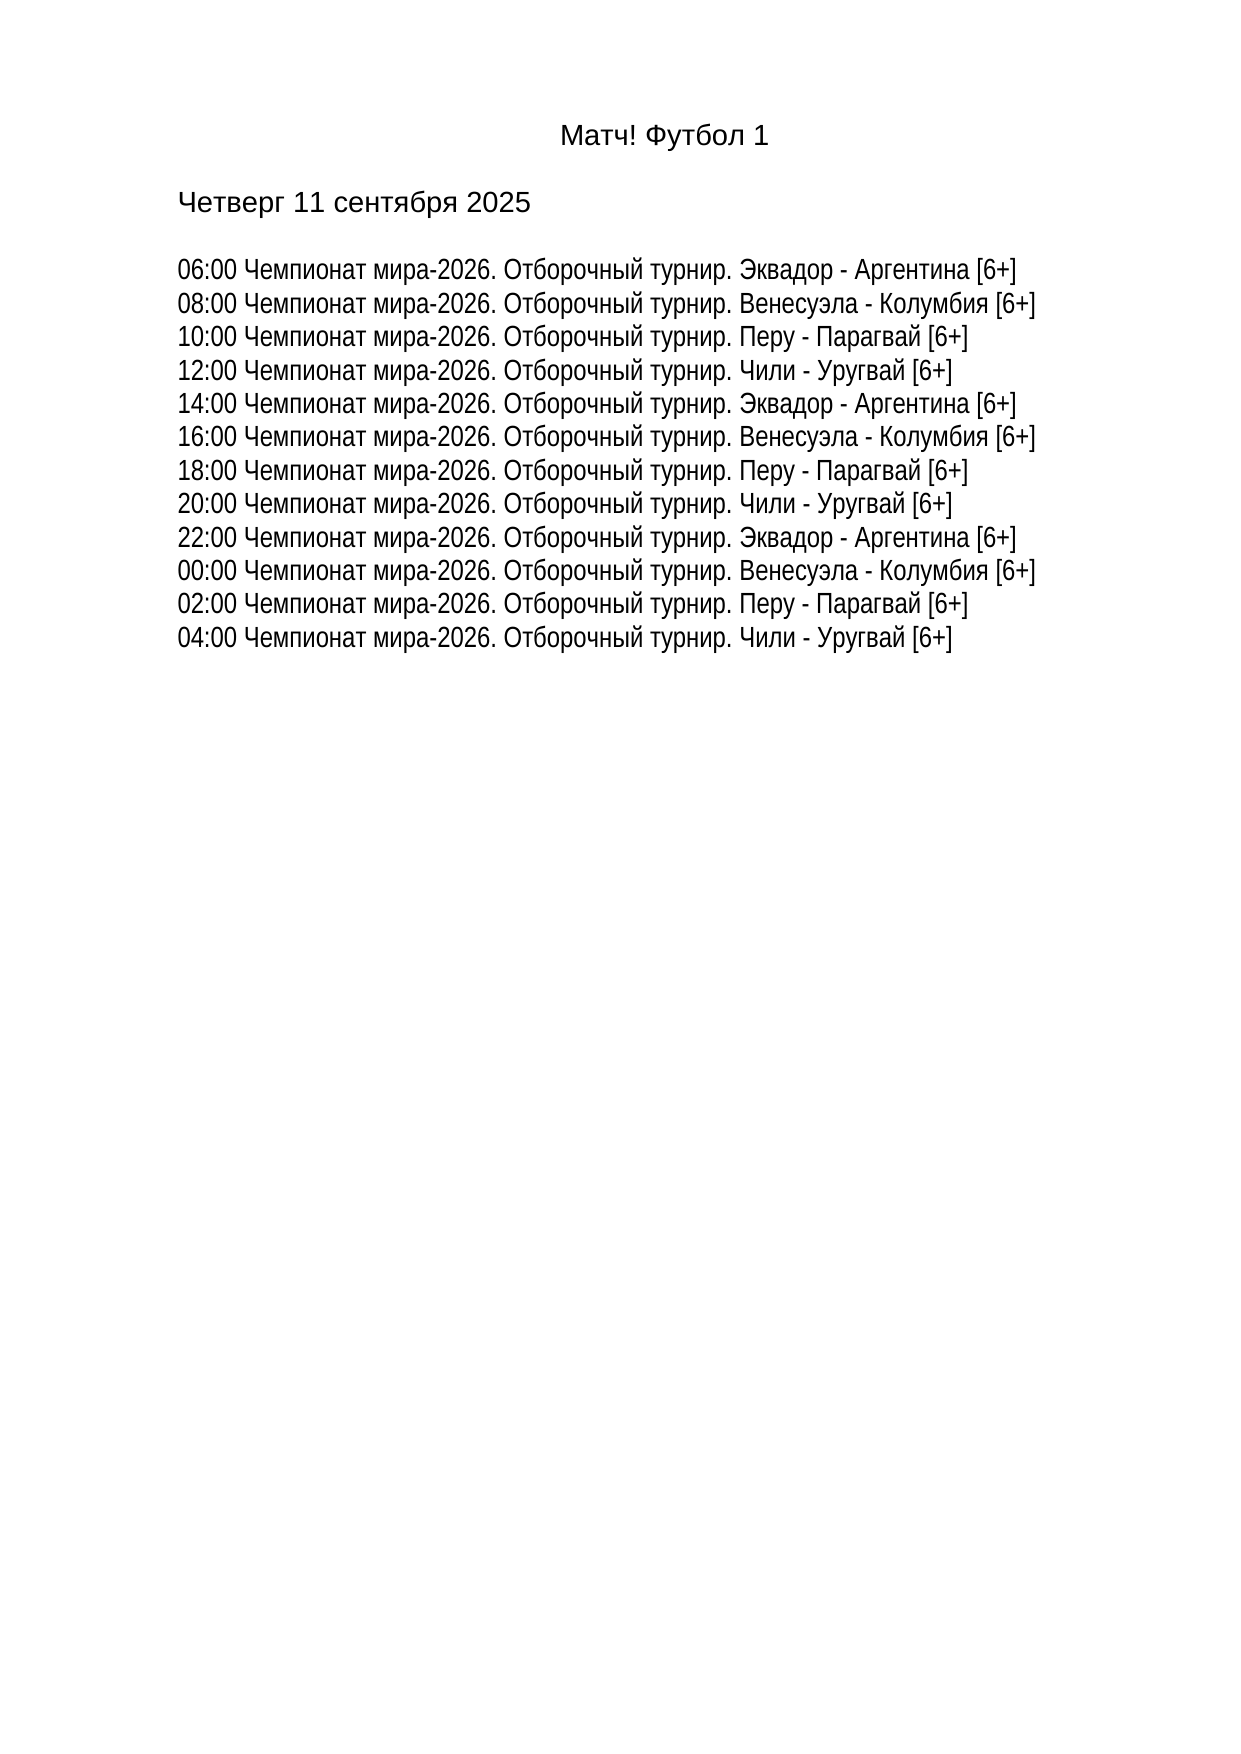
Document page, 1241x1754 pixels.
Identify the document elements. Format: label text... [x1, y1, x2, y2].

text 14:00 Чемпионат мира-2026. Отборочный турнир. Эквадор - Аргентина [6+] [177, 386, 1152, 419]
text 12:00 Чемпионат мира-2026. Отборочный турнир. Чили - Уругвай [6+] [177, 353, 1152, 386]
text 08:00 Чемпионат мира-2026. Отборочный турнир. Венесуэла - Колумбия [6+] [177, 286, 1152, 319]
text 20:00 Чемпионат мира-2026. Отборочный турнир. Чили - Уругвай [6+] [177, 486, 1152, 520]
text 06:00 Чемпионат мира-2026. Отборочный турнир. Эквадор - Аргентина [6+] [177, 252, 1152, 286]
text 04:00 Чемпионат мира-2026. Отборочный турнир. Чили - Уругвай [6+] [177, 620, 1152, 653]
text Матч! Футбол 1 [177, 118, 1152, 152]
text 10:00 Чемпионат мира-2026. Отборочный турнир. Перу - Парагвай [6+] [177, 319, 1152, 353]
text 00:00 Чемпионат мира-2026. Отборочный турнир. Венесуэла - Колумбия [6+] [177, 553, 1152, 587]
text Четверг 11 сентября 2025 [177, 185, 1152, 219]
text 16:00 Чемпионат мира-2026. Отборочный турнир. Венесуэла - Колумбия [6+] [177, 419, 1152, 453]
text 18:00 Чемпионат мира-2026. Отборочный турнир. Перу - Парагвай [6+] [177, 453, 1152, 486]
text 02:00 Чемпионат мира-2026. Отборочный турнир. Перу - Парагвай [6+] [177, 587, 1152, 620]
text 22:00 Чемпионат мира-2026. Отборочный турнир. Эквадор - Аргентина [6+] [177, 520, 1152, 553]
